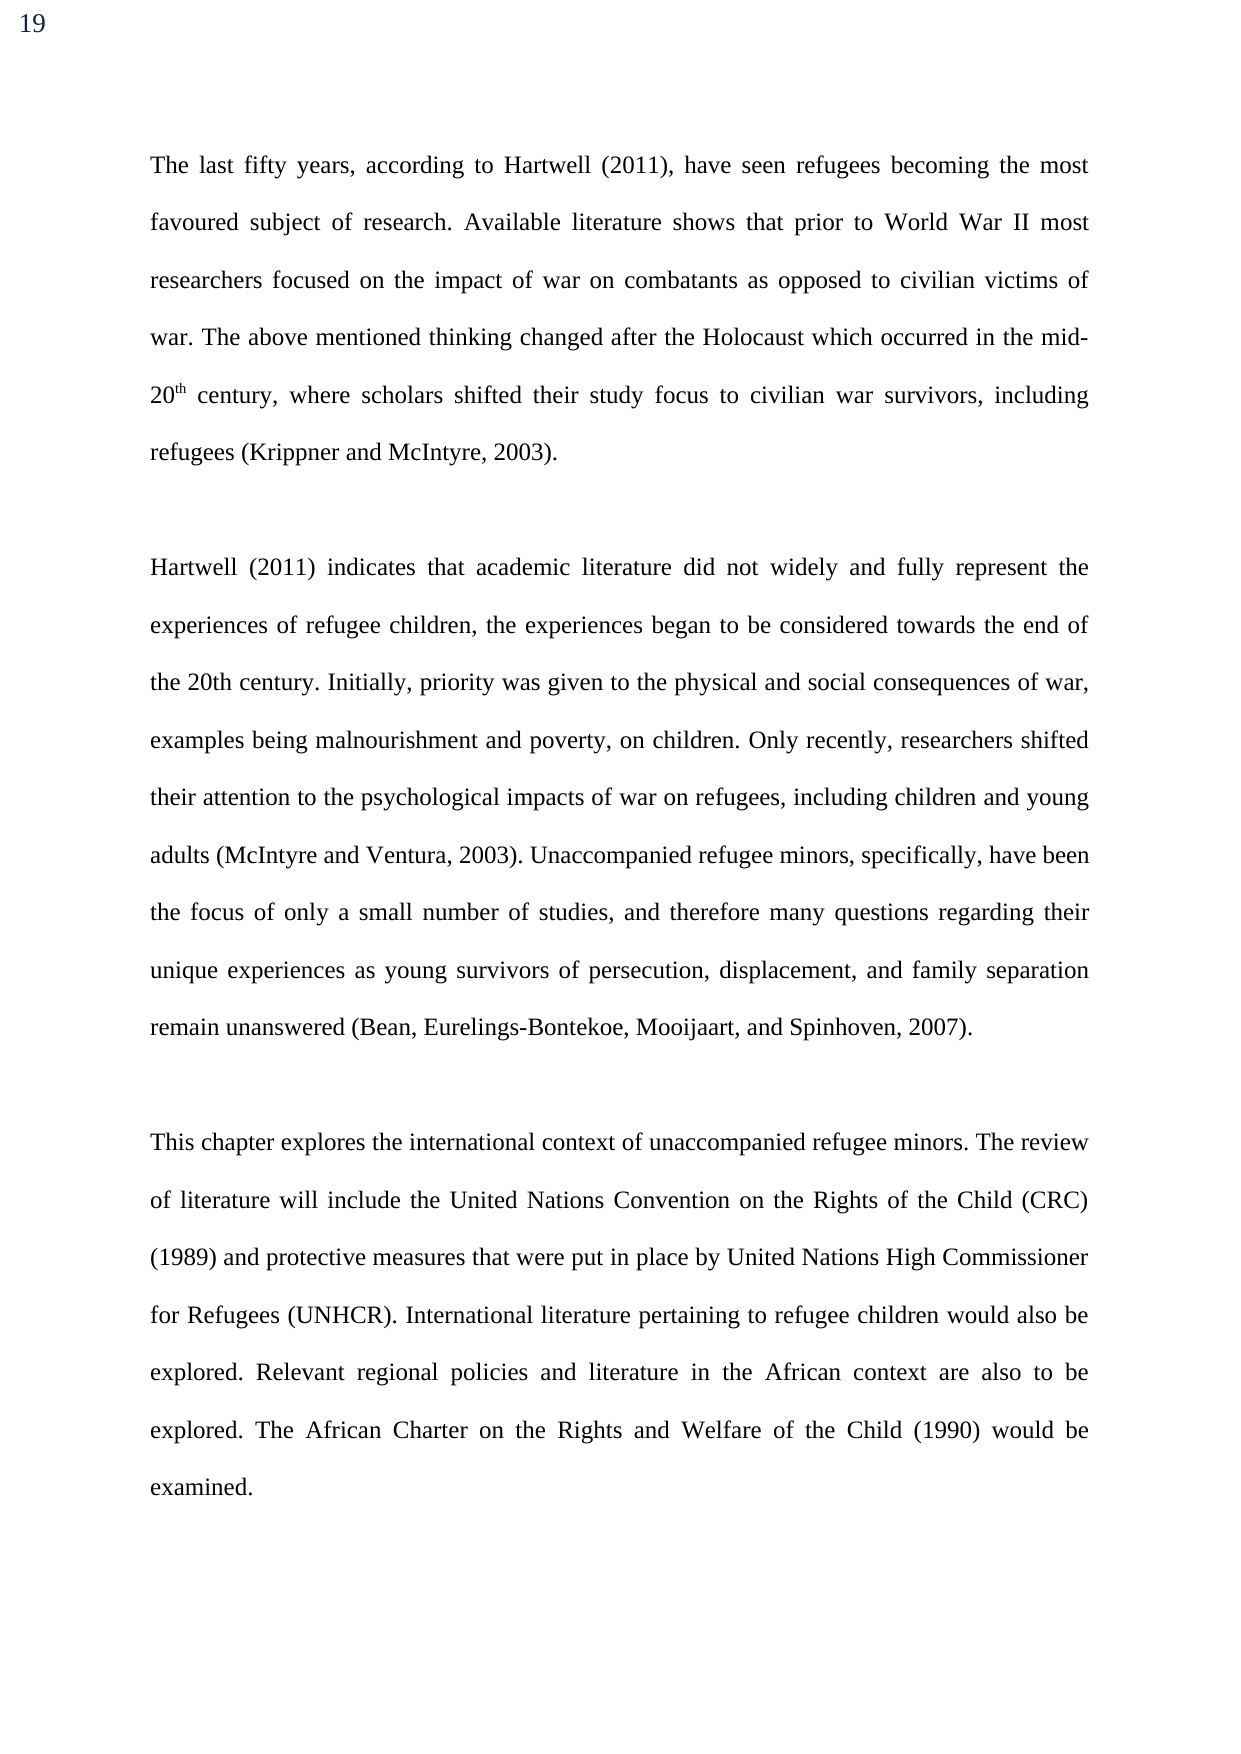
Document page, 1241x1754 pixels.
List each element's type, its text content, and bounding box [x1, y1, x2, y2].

text The last fifty years, according to Hartwell (2011), have seen refugees becoming the most favoured subject of research. Available literature shows that prior to World War II most researchers focused on the impact of war on combatants as opposed to civilian victims of war. The above mentioned thinking changed after the Holocaust which occurred in the mid-20th century, where scholars shifted their study focus to civilian war survivors, including refugees (Krippner and McIntyre, 2003). [150, 150, 1090, 466]
text This chapter explores the international context of unaccompanied refugee minors. The review of literature will include the United Nations Convention on the Rights of the Child (CRC) (1989) and protective measures that were put in place by United Nations High Commissioner for Refugees (UNHCR). International literature pertaining to refugee children would also be explored. Relevant regional policies and literature in the African context are also to be explored. The African Charter on the Rights and Welfare of the Child (1990) would be examined. [150, 1127, 1090, 1501]
text Hartwell (2011) indicates that academic literature did not widely and fully represent the experiences of refugee children, the experiences began to be considered towards the end of the 20th century. Initially, priority was given to the physical and social consequences of war, examples being malnourishment and poverty, on children. Only recently, researchers shifted their attention to the psychological impacts of war on refugees, including children and young adults (McIntyre and Ventura, 2003). Unaccompanied refugee minors, specifically, have been the focus of only a small number of studies, and therefore many questions regarding their unique experiences as young survivors of persecution, displacement, and family separation remain unanswered (Bean, Eurelings-Bontekoe, Mooijaart, and Spinhoven, 2007). [150, 552, 1090, 1041]
